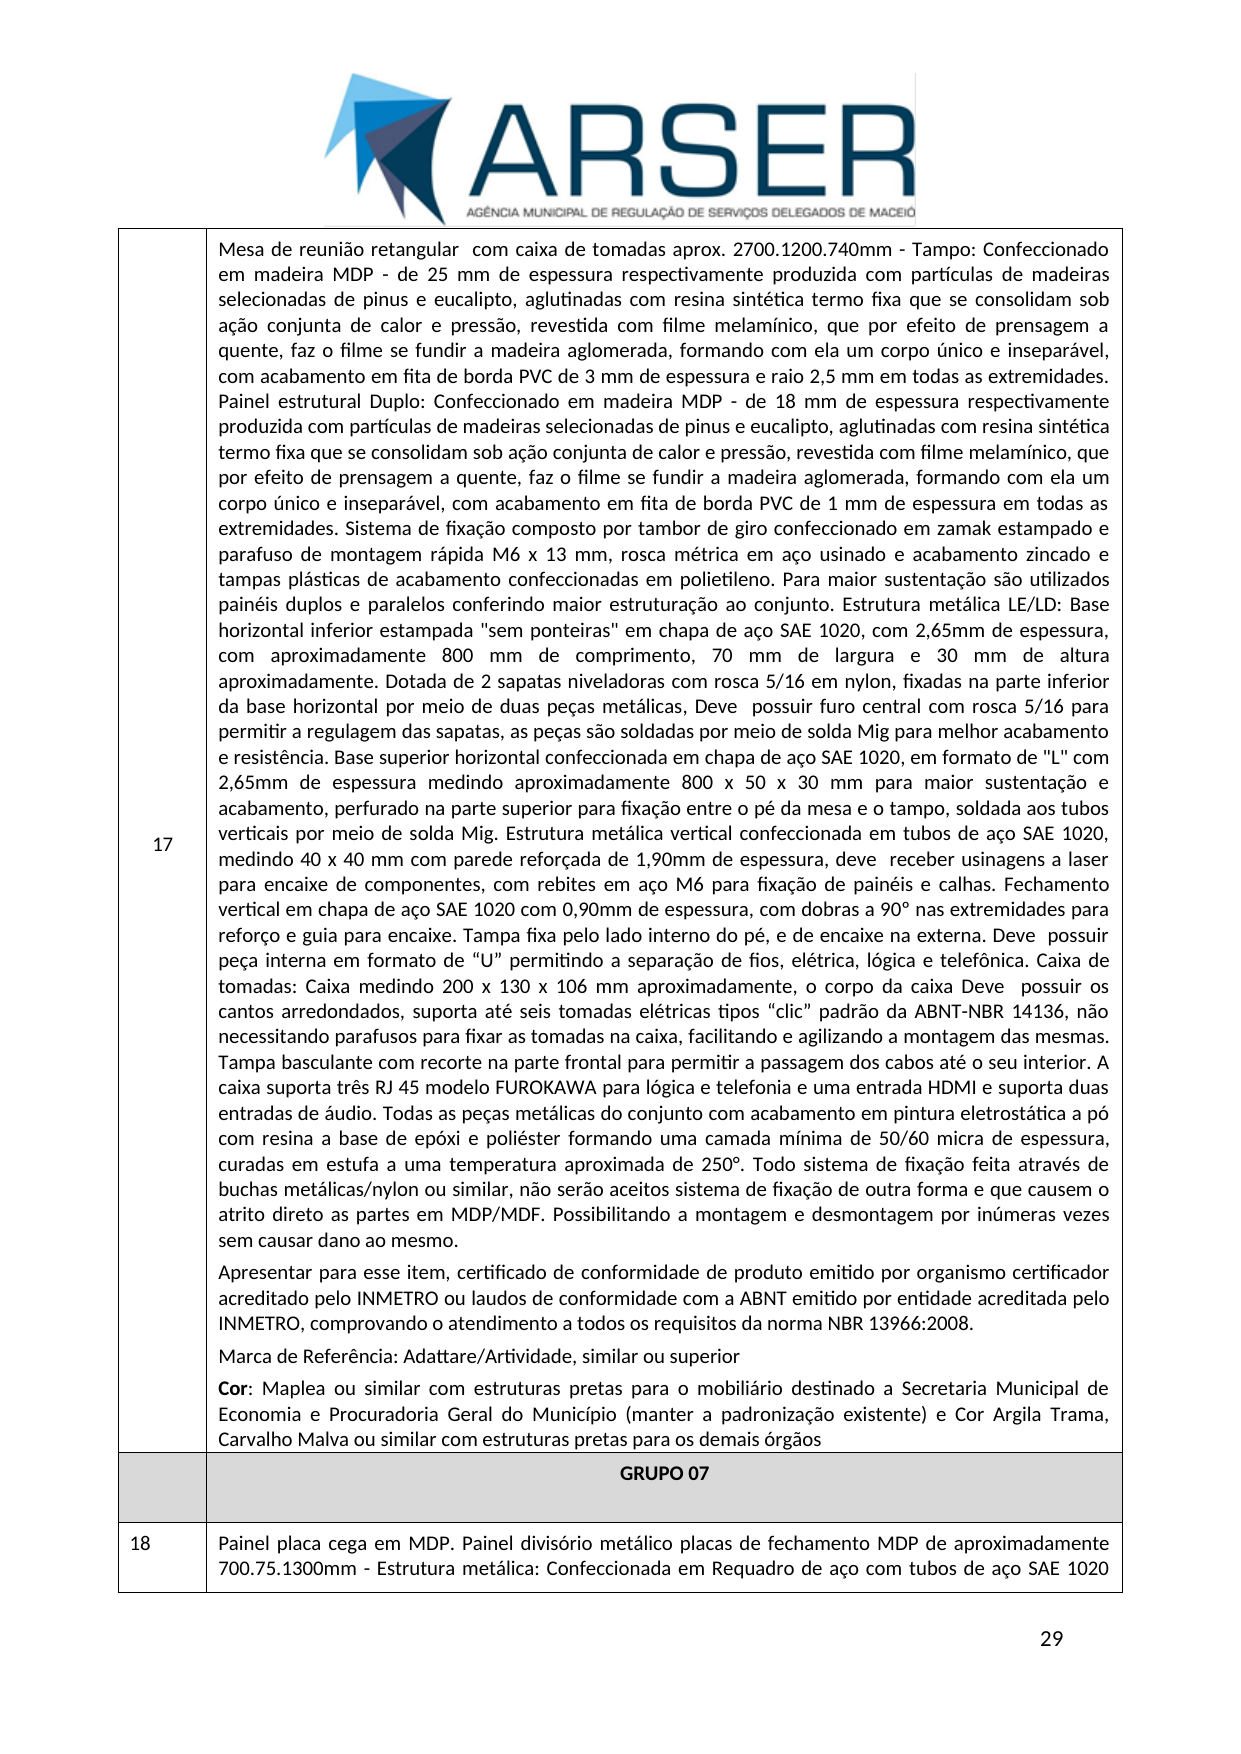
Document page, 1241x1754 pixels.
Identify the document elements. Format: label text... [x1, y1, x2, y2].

table_cell 17 [119, 229, 206, 1452]
table_cell 18 [119, 1523, 206, 1592]
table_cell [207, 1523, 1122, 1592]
table_cell Mesa de reunião retangular com caixa de tomadas aprox. 2700.1200.740mm - Tampo: Confeccionado em madeira MDP - de 25 mm de espessura respectivamente produzida com partículas de madeiras selecionadas de pinus e eucalipto, aglutinadas com resina sintética termo fixa que se consolidam sob ação conjunta de calor e pressão, revestida com filme melamínico, que por efeito de prensagem a quente, faz o filme se fundir a madeira aglomerada, formando com ela um corpo único e inseparável, com acabamento em fita de borda PVC de 3 mm de espessura e raio 2,5 mm em todas as extremidades. Painel estrutural Duplo: Confeccionado em madeira MDP - de 18 mm de espessura respectivamente produzida com partículas de madeiras selecionadas de pinus e eucalipto, aglutinadas com resina sintética termo fixa que se consolidam sob ação conjunta de calor e pressão, revestida com filme melamínico, que por efeito de prensagem a quente, faz o filme se fundir a madeira aglomerada, formando com ela um corpo único e inseparável, com acabamento em fita de borda PVC de 1 mm de espessura em todas as extremidades. Sistema de fixação composto por tambor de giro confeccionado em zamak estampado e parafuso de montagem rápida M6 x 13 mm, rosca métrica em aço usinado e acabamento zincado e tampas plásticas de acabamento confeccionadas em polietileno. Para maior sustentação são utilizados painéis duplos e paralelos conferindo maior estruturação ao conjunto. Estrutura metálica LE/LD: Base horizontal inferior estampada "sem ponteiras" em chapa de aço SAE 1020, com 2,65mm de espessura, com aproximadamente 800 mm de comprimento, 70 mm de largura e 30 mm de altura aproximadamente. Dotada de 2 sapatas niveladoras com rosca 5/16 em nylon, fixadas na parte inferior da base horizontal por meio de duas peças metálicas, Deve possuir furo central com rosca 5/16 para permitir a regulagem das sapatas, as peças são soldadas por meio de solda Mig para melhor acabamento e resistência. Base superior horizontal confeccionada em chapa de aço SAE 1020, em formato de "L" com 2,65mm de espessura medindo aproximadamente 800 x 50 x 30 mm para maior sustentação e acabamento, perfurado na parte superior para fixação entre o pé da mesa e o tampo, soldada aos tubos verticais por meio de solda Mig. Estrutura metálica vertical confeccionada em tubos de aço SAE 1020, medindo 40 x 40 mm com parede reforçada de 1,90mm de espessura, deve receber usinagens a laser para encaixe de componentes, com rebites em aço M6 para fixação de painéis e calhas. Fechamento vertical em chapa de aço SAE 1020 com 0,90mm de espessura, com dobras a 90º nas extremidades para reforço e guia para encaixe. Tampa fixa pelo lado interno do pé, e de encaixe na externa. Deve possuir peça interna em formato de “U” permitindo a separação de fios, elétrica, lógica e telefônica. Caixa de tomadas: Caixa medindo 200 x 130 x 106 mm aproximadamente, o corpo da caixa Deve possuir os cantos arredondados, suporta até seis tomadas elétricas tipos “clic” padrão da ABNT-NBR 14136, não necessitando parafusos para fixar as tomadas na caixa, facilitando e agilizando a montagem das mesmas. Tampa basculante com recorte na parte frontal para permitir a passagem dos cabos até o seu interior. A caixa suporta três RJ 45 modelo FUROKAWA para lógica e telefonia e uma entrada HDMI e suporta duas entradas de áudio. Todas as peças metálicas do conjunto com acabamento em pintura eletrostática a pó com resina a base de epóxi e poliéster formando uma camada mínima de 50/60 micra de espessura, curadas em estufa a uma temperatura aproximada de 250°. Todo sistema de fixação feita através de buchas metálicas/nylon ou similar, não serão aceitos sistema de fixação de outra forma e que causem o atrito direto as partes em MDP/MDF. Possibilitando a montagem e desmontagem por inúmeras vezes sem causar dano ao mesmo. Apresentar para esse item, certificado de conformidade de produto emitido por organismo certificador acreditado pelo INMETRO ou laudos de conformidade com a ABNT emitido por entidade acreditada pelo INMETRO, comprovando o atendimento a todos os requisitos da norma NBR 13966:2008. Marca de Referência: Adattare/Artividade, similar ou superior Cor: Maplea ou similar com estruturas pretas para o mobiliário destinado a Secretaria Municipal de Economia e Procuradoria Geral do Município (manter a padronização existente) e Cor Argila Trama, Carvalho Malva ou similar com estruturas pretas para os demais órgãos [207, 229, 1122, 1452]
table_cell [119, 1453, 206, 1522]
table_cell GRUPO 07 [207, 1453, 1122, 1522]
picture [324, 73, 917, 228]
